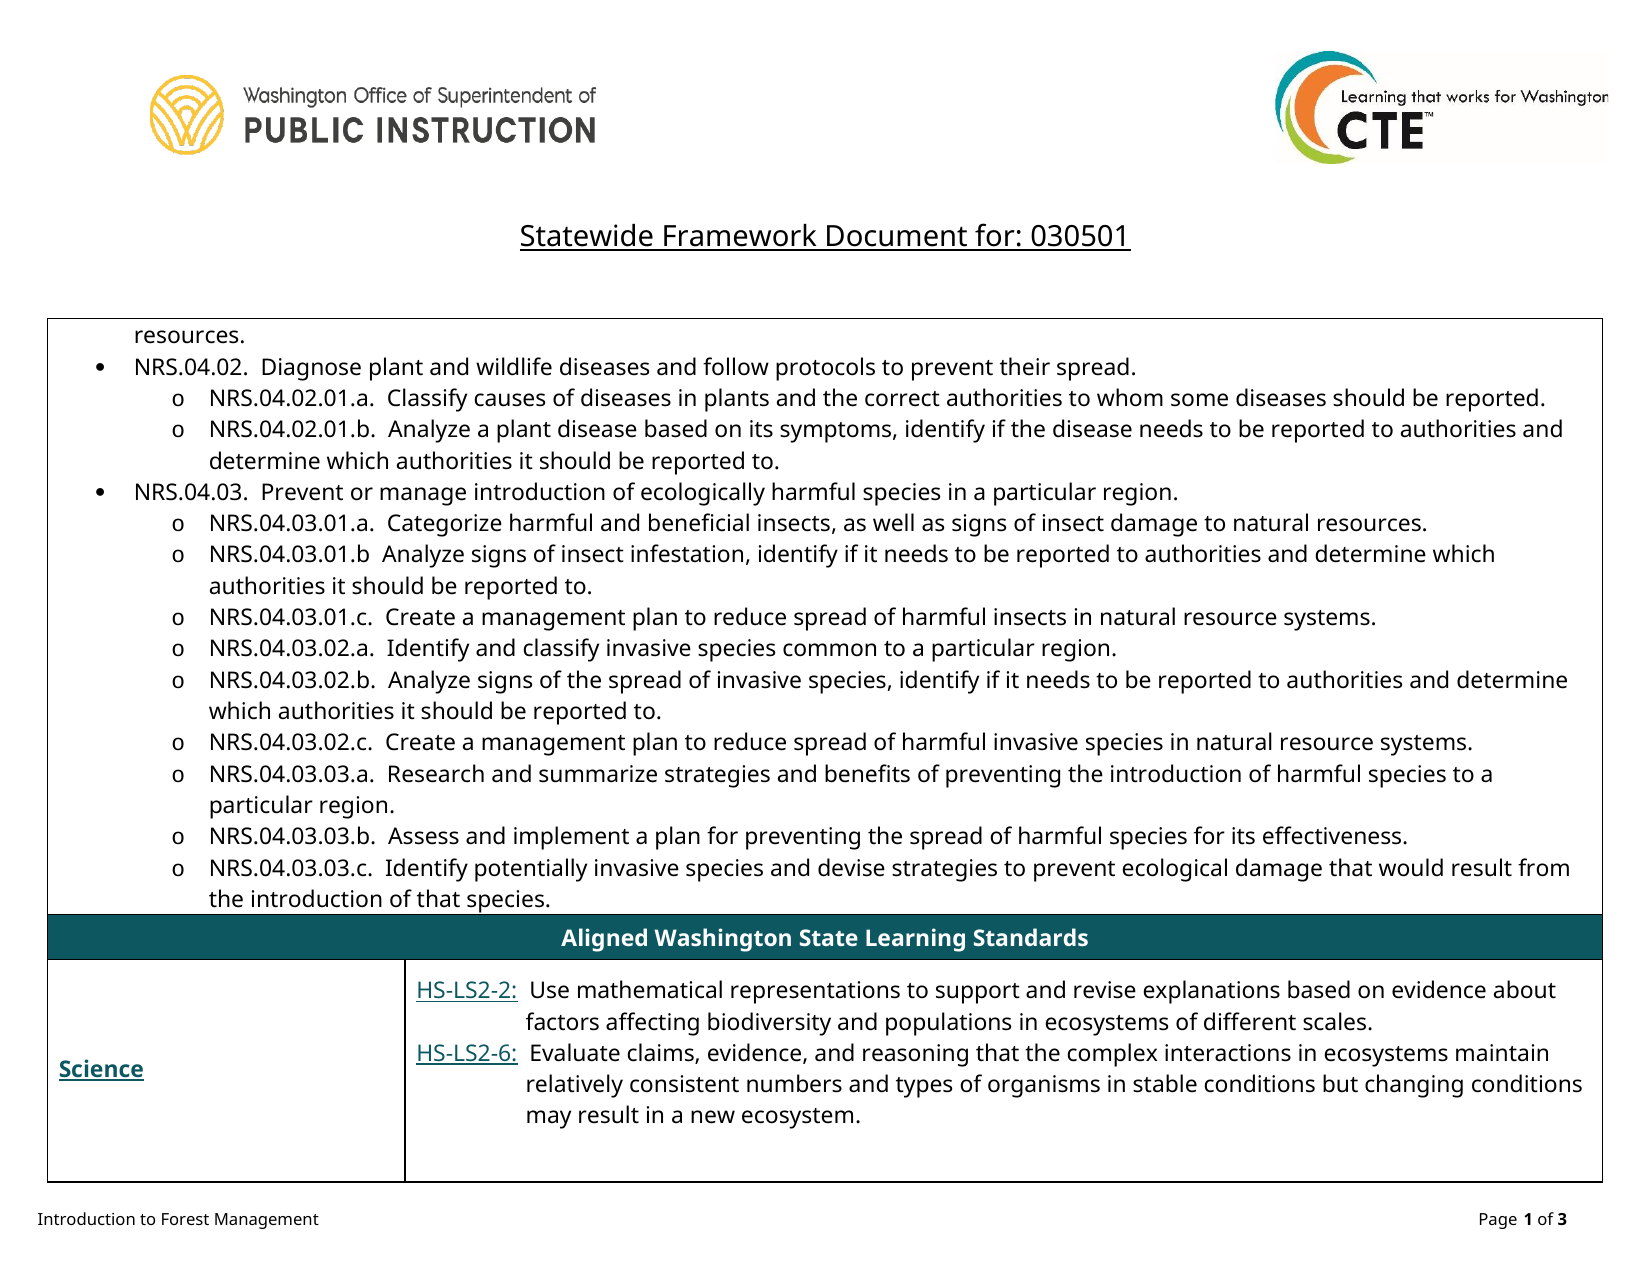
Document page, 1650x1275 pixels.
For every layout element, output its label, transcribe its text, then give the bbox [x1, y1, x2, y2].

picture [1275, 51, 1609, 164]
table_cell Science [48, 960, 404, 1181]
picture [150, 75, 597, 155]
table_cell Aligned Washington State Learning Standards [48, 915, 1602, 959]
